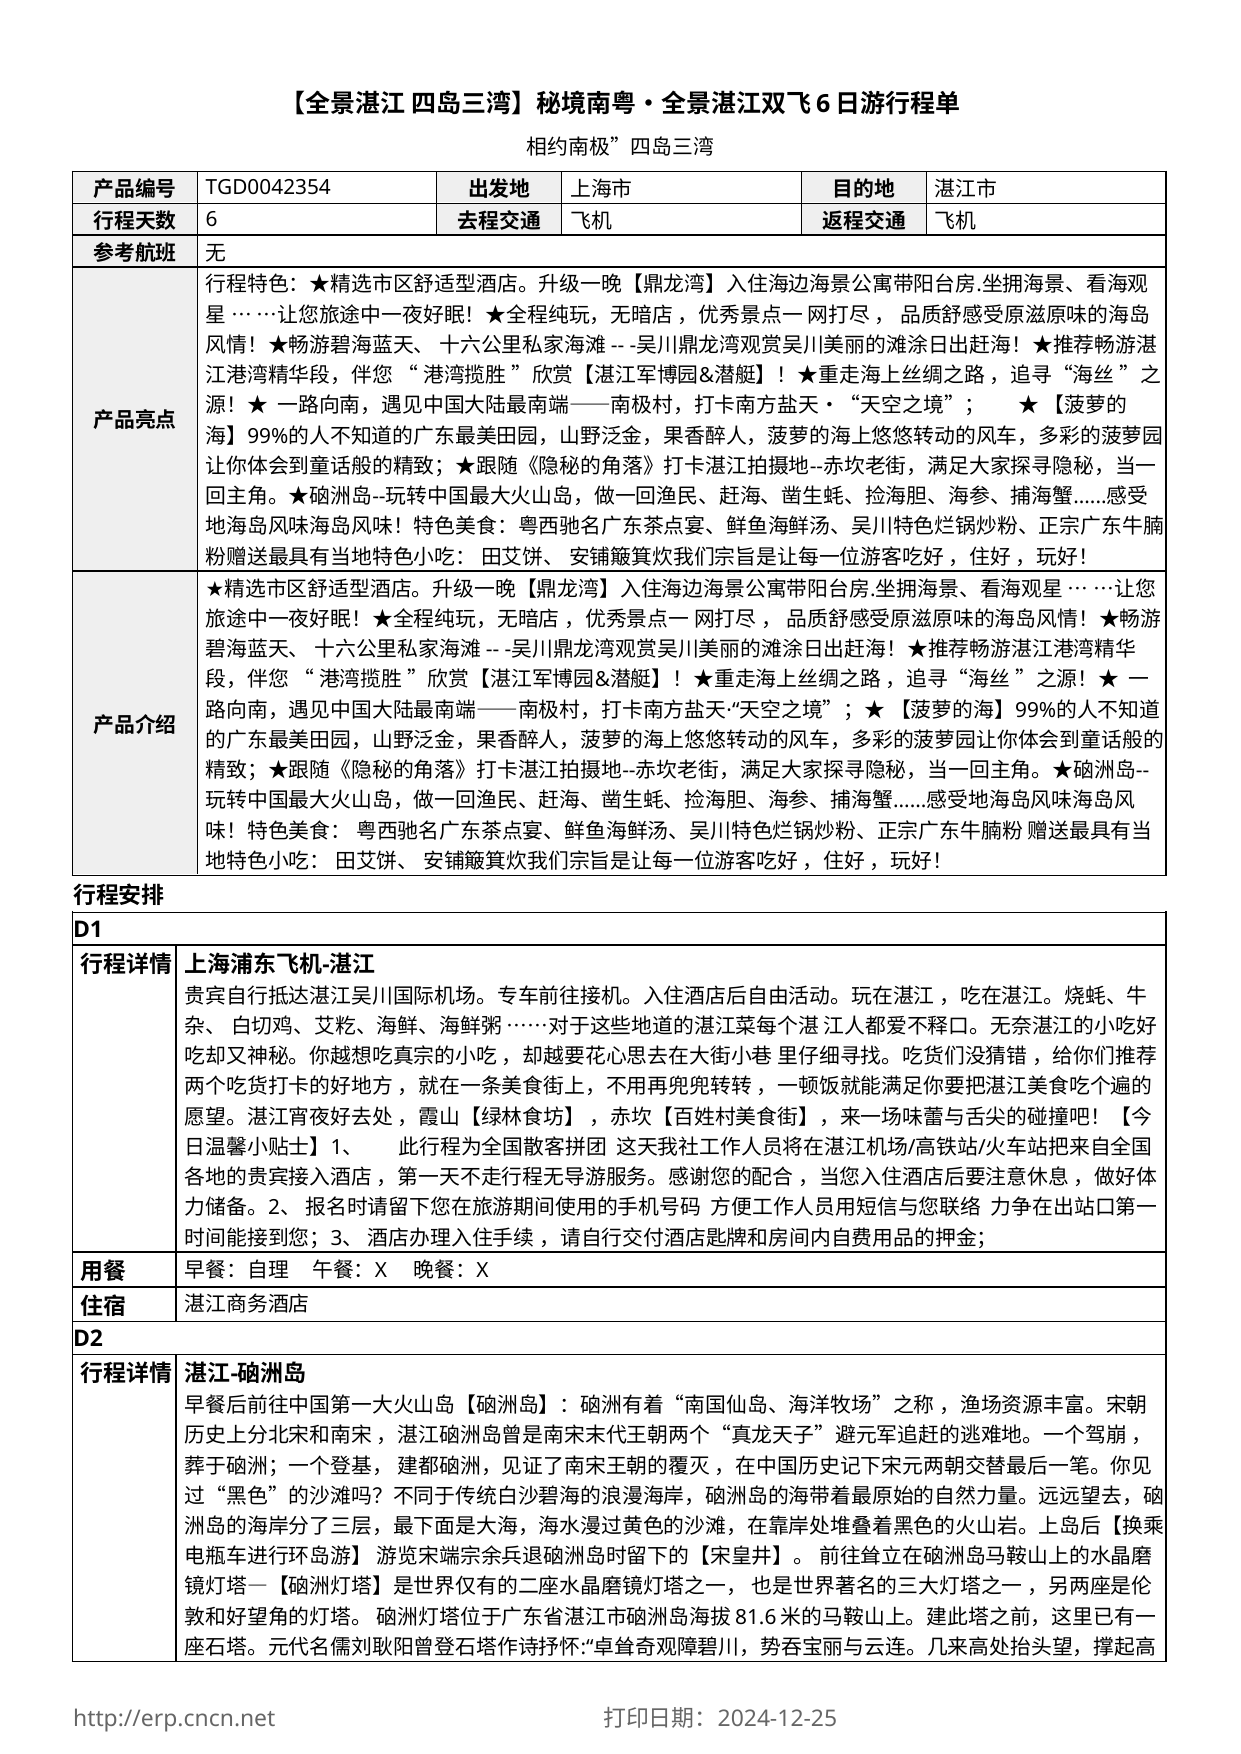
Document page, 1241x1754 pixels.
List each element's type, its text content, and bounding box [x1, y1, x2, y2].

table_cell 产品介绍 [73, 572, 197, 874]
table_cell 返程交通 [802, 204, 926, 234]
table_cell 上海浦东飞机-湛江 贵宾自行抵达湛江吴川国际机场。专车前往接机。入住酒店后自由活动。 [177, 946, 1165, 1251]
text 【全景湛江 四岛三湾】秘境南粤•全景湛江双飞6日游行程单 [73, 83, 1167, 119]
table_header D1 [73, 913, 1165, 944]
table_cell 早餐：自理 午餐：X 晚餐：X [177, 1253, 1165, 1286]
text 相约南极”四岛三湾 [73, 130, 1167, 160]
table_header 产品编号 [73, 172, 197, 202]
table_cell 产品亮点 [73, 268, 197, 570]
table_cell 无 [198, 236, 1165, 266]
table_cell 行程详情 [73, 946, 175, 1251]
table_cell 行程天数 [73, 204, 197, 234]
table_header TGD0042354 [198, 172, 436, 202]
table_cell ★精选市区舒适型酒店。升级一晚【鼎龙湾】入住海边海景公寓带阳台房.坐拥海景、看海观星 … …让您旅途中一夜好眠！ [198, 572, 1165, 874]
table_cell 湛江商务酒店 [177, 1288, 1165, 1321]
table_cell 用餐 [73, 1253, 175, 1286]
table_header 出发地 [437, 172, 561, 202]
table_header 湛江市 [927, 172, 1165, 202]
table_cell 飞机 [562, 204, 801, 234]
table_cell 行程特色： [198, 268, 1165, 570]
table_cell 去程交通 [437, 204, 561, 234]
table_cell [177, 1355, 1165, 1661]
table_header 上海市 [562, 172, 801, 202]
table_header 目的地 [802, 172, 926, 202]
table_cell 行程详情 [73, 1355, 175, 1661]
table_cell 6 [198, 204, 436, 234]
table_cell D2 [73, 1322, 1165, 1354]
text 行程安排 [73, 877, 1167, 910]
table_cell 参考航班 [73, 236, 197, 266]
table_cell 飞机 [927, 204, 1165, 234]
table_cell 住宿 [73, 1288, 175, 1321]
